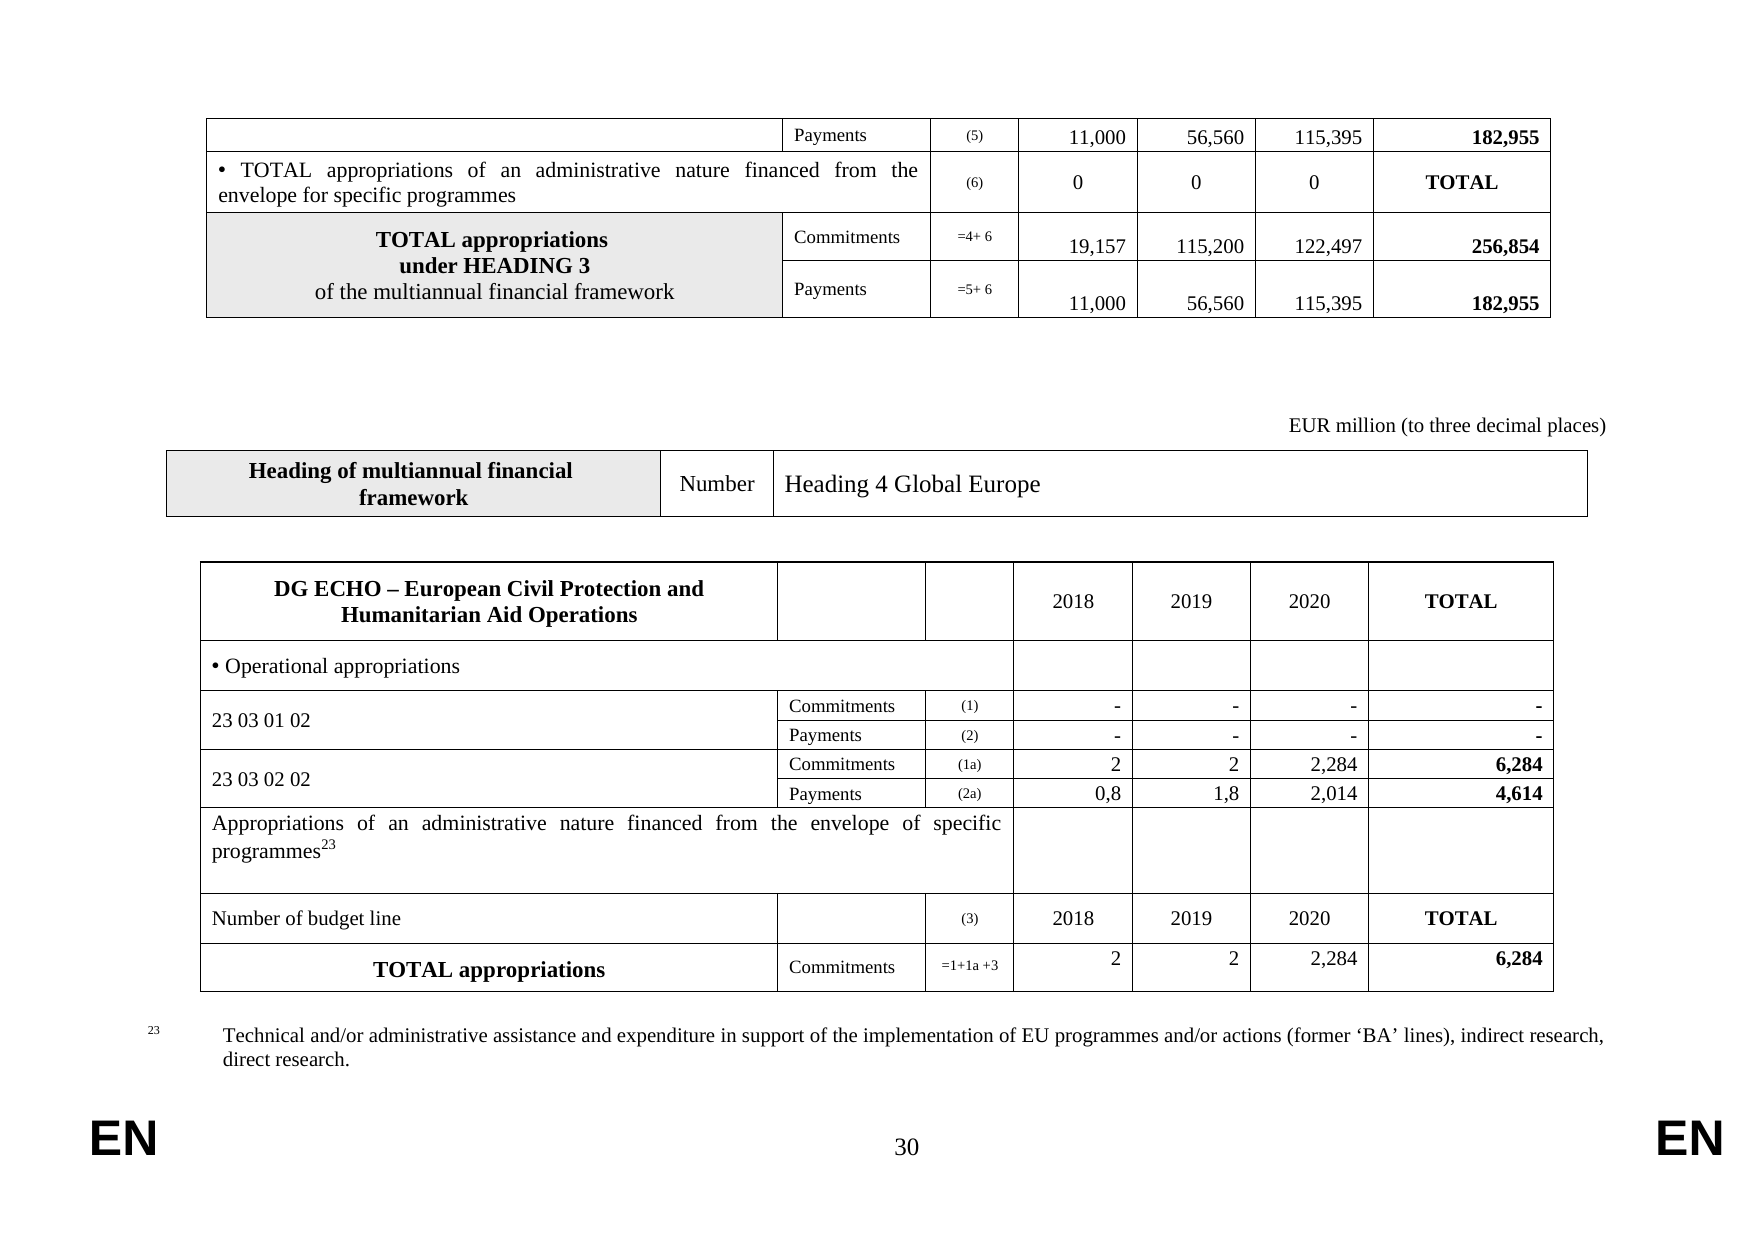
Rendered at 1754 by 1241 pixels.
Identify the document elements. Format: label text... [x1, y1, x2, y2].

table_cell 115,395 [1256, 119, 1373, 151]
table_cell 56,560 [1138, 261, 1255, 317]
table_header Number [661, 451, 773, 516]
table_cell =4+ 6 [931, 213, 1018, 260]
table_cell =1+1a +3 [926, 944, 1013, 991]
table_cell 23 03 01 02 [201, 691, 777, 749]
table_cell - [1014, 721, 1132, 749]
table_cell [778, 894, 925, 943]
table_cell [1369, 641, 1553, 690]
table_cell [1133, 808, 1250, 893]
table_cell - [1014, 691, 1132, 719]
table_cell Commitments [778, 750, 925, 778]
table_cell 2 [1133, 944, 1250, 991]
table_cell 0 [1138, 152, 1255, 212]
table_header 2019 [1133, 563, 1250, 640]
table_cell 6,284 [1369, 750, 1553, 778]
table_cell [1014, 641, 1132, 690]
table_cell (3) [926, 894, 1013, 943]
table_cell TOTAL [1369, 894, 1553, 943]
table_cell (2) [926, 721, 1013, 749]
table_cell TOTAL [1374, 152, 1550, 212]
table_cell [1251, 808, 1368, 893]
table_header [778, 563, 925, 640]
table_cell 115,395 [1256, 261, 1373, 317]
table_cell Operational appropriations [201, 641, 1013, 690]
table_cell [1133, 641, 1250, 690]
table_cell (2a) [926, 779, 1013, 807]
table_cell 0,8 [1014, 779, 1132, 807]
table_cell 2 [1014, 944, 1132, 991]
table_cell - [1133, 721, 1250, 749]
table_cell TOTAL appropriations of an administrative nature financed from the envelope for specific programmes [207, 152, 930, 212]
table_cell 182,955 [1374, 119, 1550, 151]
table_cell 4,614 [1369, 779, 1553, 807]
table_cell 6,284 [1369, 944, 1553, 991]
text EUR million (to three decimal places) [148, 413, 1606, 437]
table_cell - [1133, 691, 1250, 719]
table_cell [1251, 641, 1368, 690]
table_cell 1,8 [1133, 779, 1250, 807]
table_cell - [1251, 691, 1368, 719]
table_cell 11,000 [1019, 119, 1137, 151]
table_cell [1014, 808, 1132, 893]
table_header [207, 119, 782, 151]
table_cell 11,000 [1019, 261, 1137, 317]
table_cell 19,157 [1019, 213, 1137, 260]
table_cell Appropriations of an administrative nature financed from the envelope of specific programmes [201, 808, 1013, 893]
table_cell Payments [778, 779, 925, 807]
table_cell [201, 944, 777, 991]
table_header 2020 [1251, 563, 1368, 640]
table_header Heading 4 Global Europe [774, 451, 1587, 516]
table_cell 182,955 [1374, 261, 1550, 317]
table_cell [1369, 808, 1553, 893]
table_cell 115,200 [1138, 213, 1255, 260]
table_cell 2,284 [1251, 750, 1368, 778]
table_cell Payments [783, 119, 930, 151]
table_cell =5+ 6 [931, 261, 1018, 317]
table_header 2018 [1014, 563, 1132, 640]
table_cell Payments [783, 261, 930, 317]
table_cell (1) [926, 691, 1013, 719]
table_cell 2 [1014, 750, 1132, 778]
table_cell Commitments [783, 213, 930, 260]
table_cell - [1369, 721, 1553, 749]
table_cell (1a) [926, 750, 1013, 778]
table_cell 23 03 02 02 [201, 750, 777, 807]
table_header TOTAL [1369, 563, 1553, 640]
table_cell 2019 [1133, 894, 1250, 943]
table_cell 2020 [1251, 894, 1368, 943]
table_header DG ECHO – European Civil Protection and Humanitarian Aid Operations [201, 563, 777, 640]
table_header Heading of multiannual financial framework [167, 451, 660, 516]
table_cell (5) [931, 119, 1018, 151]
table_cell Commitments [778, 691, 925, 719]
table_cell - [1251, 721, 1368, 749]
table_cell TOTAL appropriations under HEADING 3 of the multiannual financial framework [207, 213, 782, 317]
table_cell Number of budget line [201, 894, 777, 943]
table_cell 2 [1133, 750, 1250, 778]
table_cell - [1369, 691, 1553, 719]
table_cell Payments [778, 721, 925, 749]
table_cell 2,014 [1251, 779, 1368, 807]
table_cell 122,497 [1256, 213, 1373, 260]
table_cell 0 [1256, 152, 1373, 212]
table_cell 56,560 [1138, 119, 1255, 151]
table_cell Commitments [778, 944, 925, 991]
table_cell 2,284 [1251, 944, 1368, 991]
table_cell 2018 [1014, 894, 1132, 943]
table_header [926, 563, 1013, 640]
table_cell (6) [931, 152, 1018, 212]
table_cell 256,854 [1374, 213, 1550, 260]
table_cell 0 [1019, 152, 1137, 212]
